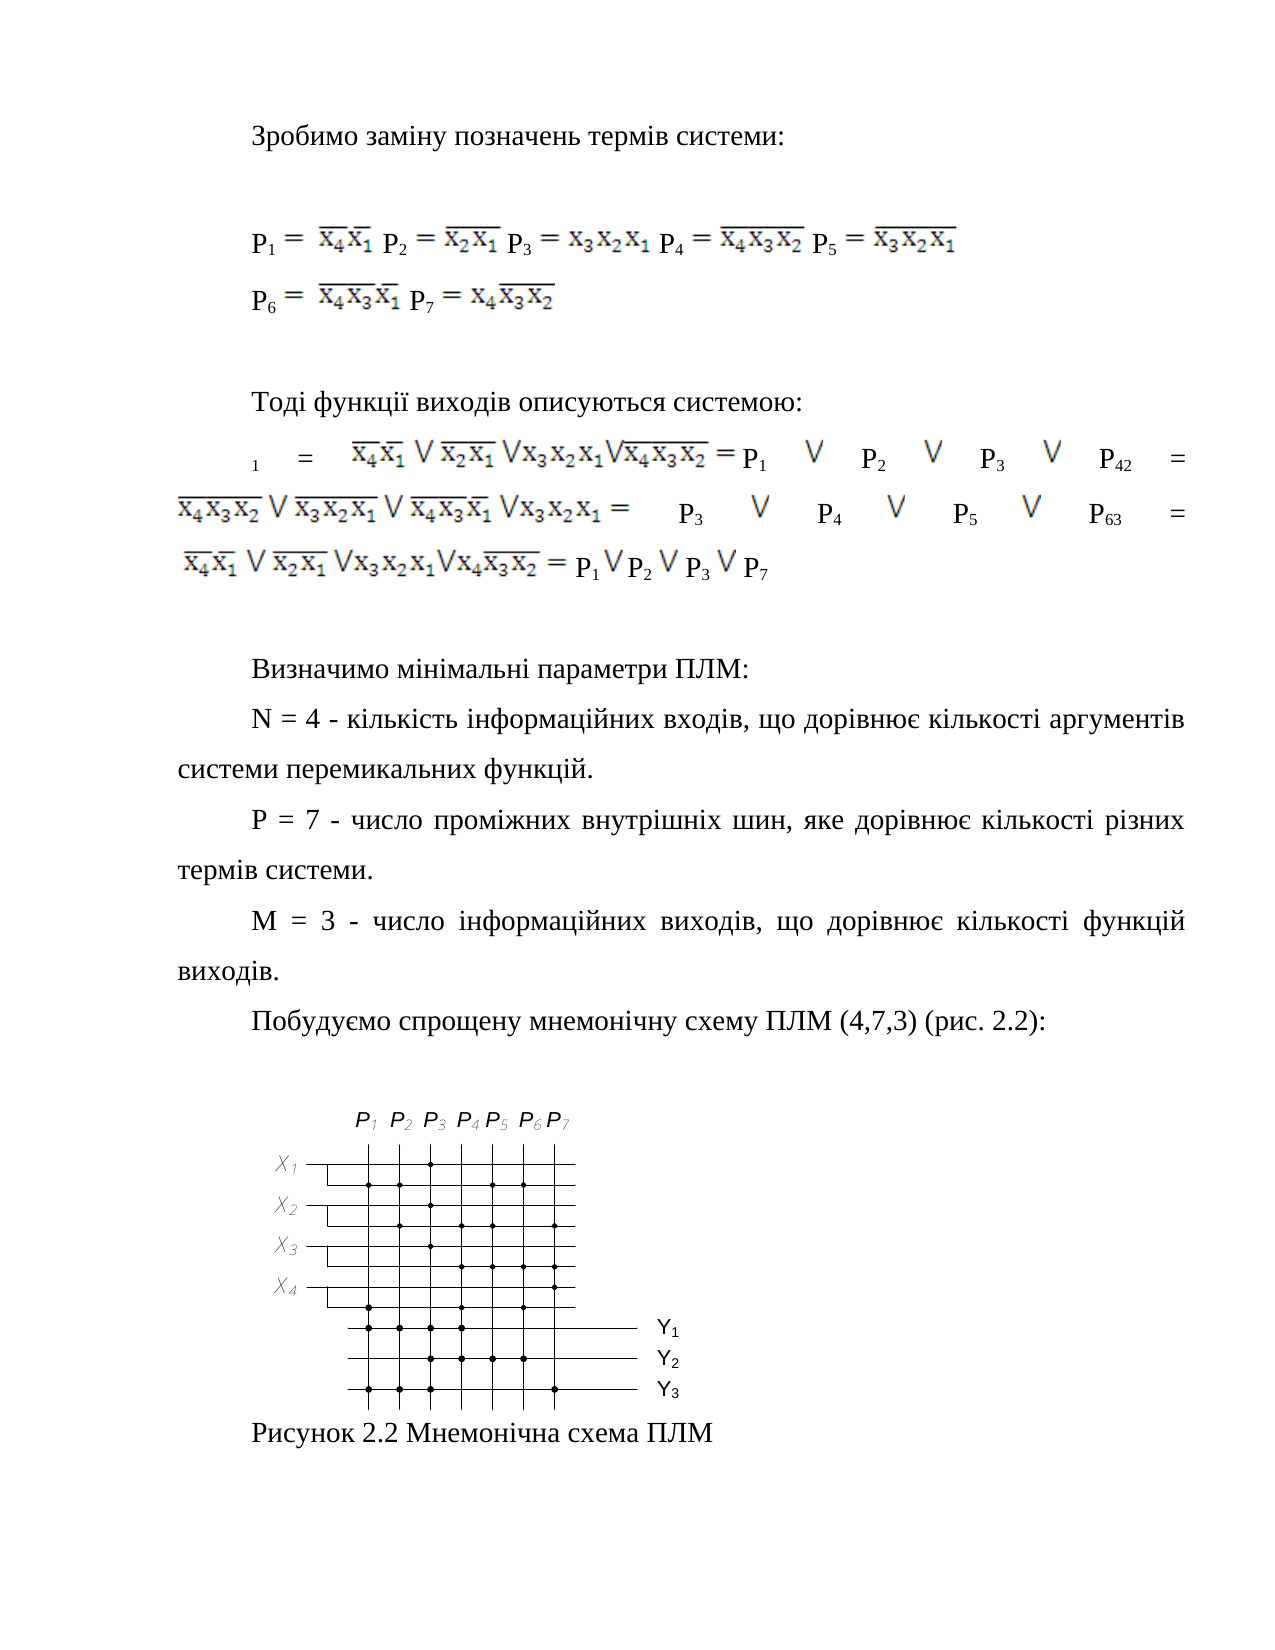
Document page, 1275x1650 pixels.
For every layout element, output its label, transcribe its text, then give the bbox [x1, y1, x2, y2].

text N = 4 - кількість інформаційних входів, що дорівнює кількості аргументів системи перемикальних функцій. [177, 701, 1186, 785]
text Р1 Р2 Р3 Р4 Р5 [177, 219, 1186, 259]
text Р = 7 - число проміжних внутрішніх шин, яке дорівнює кількості різних термів системи. [177, 802, 1186, 886]
text Тоді функції виходів описуються системою: [177, 384, 1186, 417]
text Побудуємо спрощену мнемонічну схему ПЛМ (4,7,3) (рис. 2.2): [177, 1003, 1186, 1037]
text Визначимо мінімальні параметри ПЛМ: [177, 651, 1186, 684]
text М = 3 - число інформаційних виходів, що дорівнює кількості функцій виходів. [177, 903, 1186, 986]
text Рисунок 2.2 Мнемонічна схема ПЛМ [177, 1415, 1186, 1448]
text Зробимо заміну позначень термів системи: [177, 118, 1186, 152]
text Р6 Р7 [177, 276, 1186, 317]
text 1 = Р1 Р2 Р3 Р42 = Р3 Р4 Р5 Р63 = Р1 Р2 Р3 Р7 [177, 434, 1186, 584]
